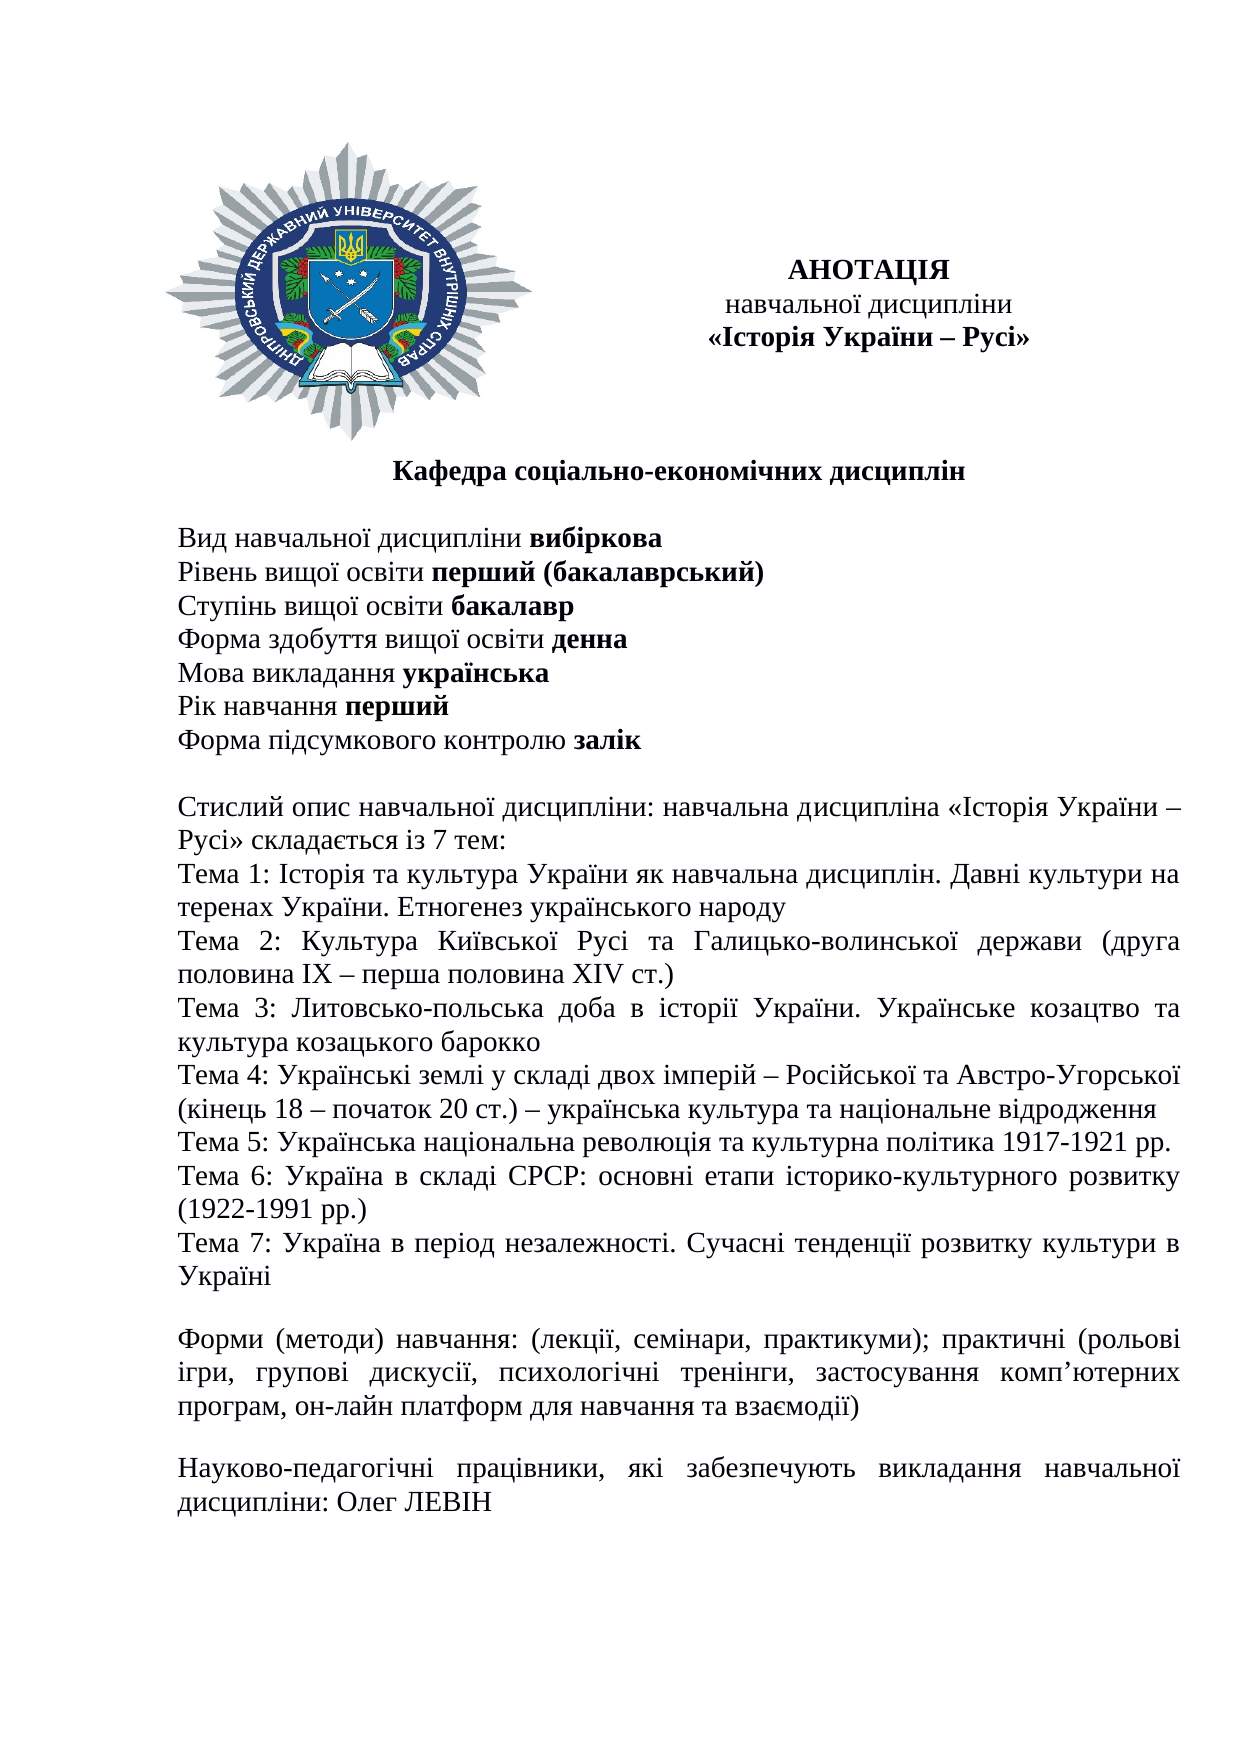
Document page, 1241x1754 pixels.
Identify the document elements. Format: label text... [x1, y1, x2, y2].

text Тема 7: Україна в період незалежності. Сучасні тенденції розвитку культури в Україні [177, 1225, 1181, 1292]
text Науково-педагогічні працівники, які забезпечують викладання навчальної дисципліни: Олег ЛЕВІН [177, 1450, 1181, 1517]
text Тема 6: Україна в складі СРСР: основні етапи історико-культурного розвитку (1922-1991 рр.) [177, 1158, 1181, 1225]
text Кафедра соціально-економічних дисциплін [177, 453, 1181, 487]
text Форми (методи) навчання: (лекції, семінари, практикуми); практичні (рольові ігри, групові дискусії, психологічні тренінги, застосування комп’ютерних програм, он-лайн платформ для навчання та взаємодії) [177, 1321, 1181, 1421]
text Тема 3: Литовсько-польська доба в історії України. Українське козацтво та культура козацького барокко [177, 990, 1181, 1057]
text навчальної дисципліни [537, 286, 1181, 319]
text Форма підсумкового контролю залік [177, 722, 1181, 755]
text АНОТАЦІЯ [537, 252, 1181, 286]
text Мова викладання українська [177, 655, 1181, 688]
text Форма здобуття вищої освіти денна [177, 621, 1181, 655]
text Тема 4: Українські землі у складі двох імперій – Російської та Австро-Угорської (кінець 18 – початок 20 ст.) – українська культура та національне відродження [177, 1057, 1181, 1124]
text Рівень вищої освіти перший (бакалаврський) [177, 554, 1181, 588]
text Тема 1: Історія та культура України як навчальна дисциплін. Давні культури на теренах України. Етногенез українського народу [177, 856, 1181, 923]
text «Історія України – Русі» [537, 319, 1181, 353]
text Ступінь вищої освіти бакалавр [177, 588, 1181, 621]
text Тема 5: Українська національна революція та культурна політика 1917-1921 рр. [177, 1124, 1181, 1158]
text Рік навчання перший [177, 688, 1181, 722]
picture [156, 134, 537, 448]
text Стислий опис навчальної дисципліни: навчальна дисципліна «Історія України – Русі» складається із 7 тем: [177, 789, 1181, 856]
text Вид навчальної дисципліни вибіркова [177, 521, 1181, 554]
text Тема 2: Культура Київської Русі та Галицько-волинської держави (друга половина ІХ – перша половина ХІV ст.) [177, 923, 1181, 990]
